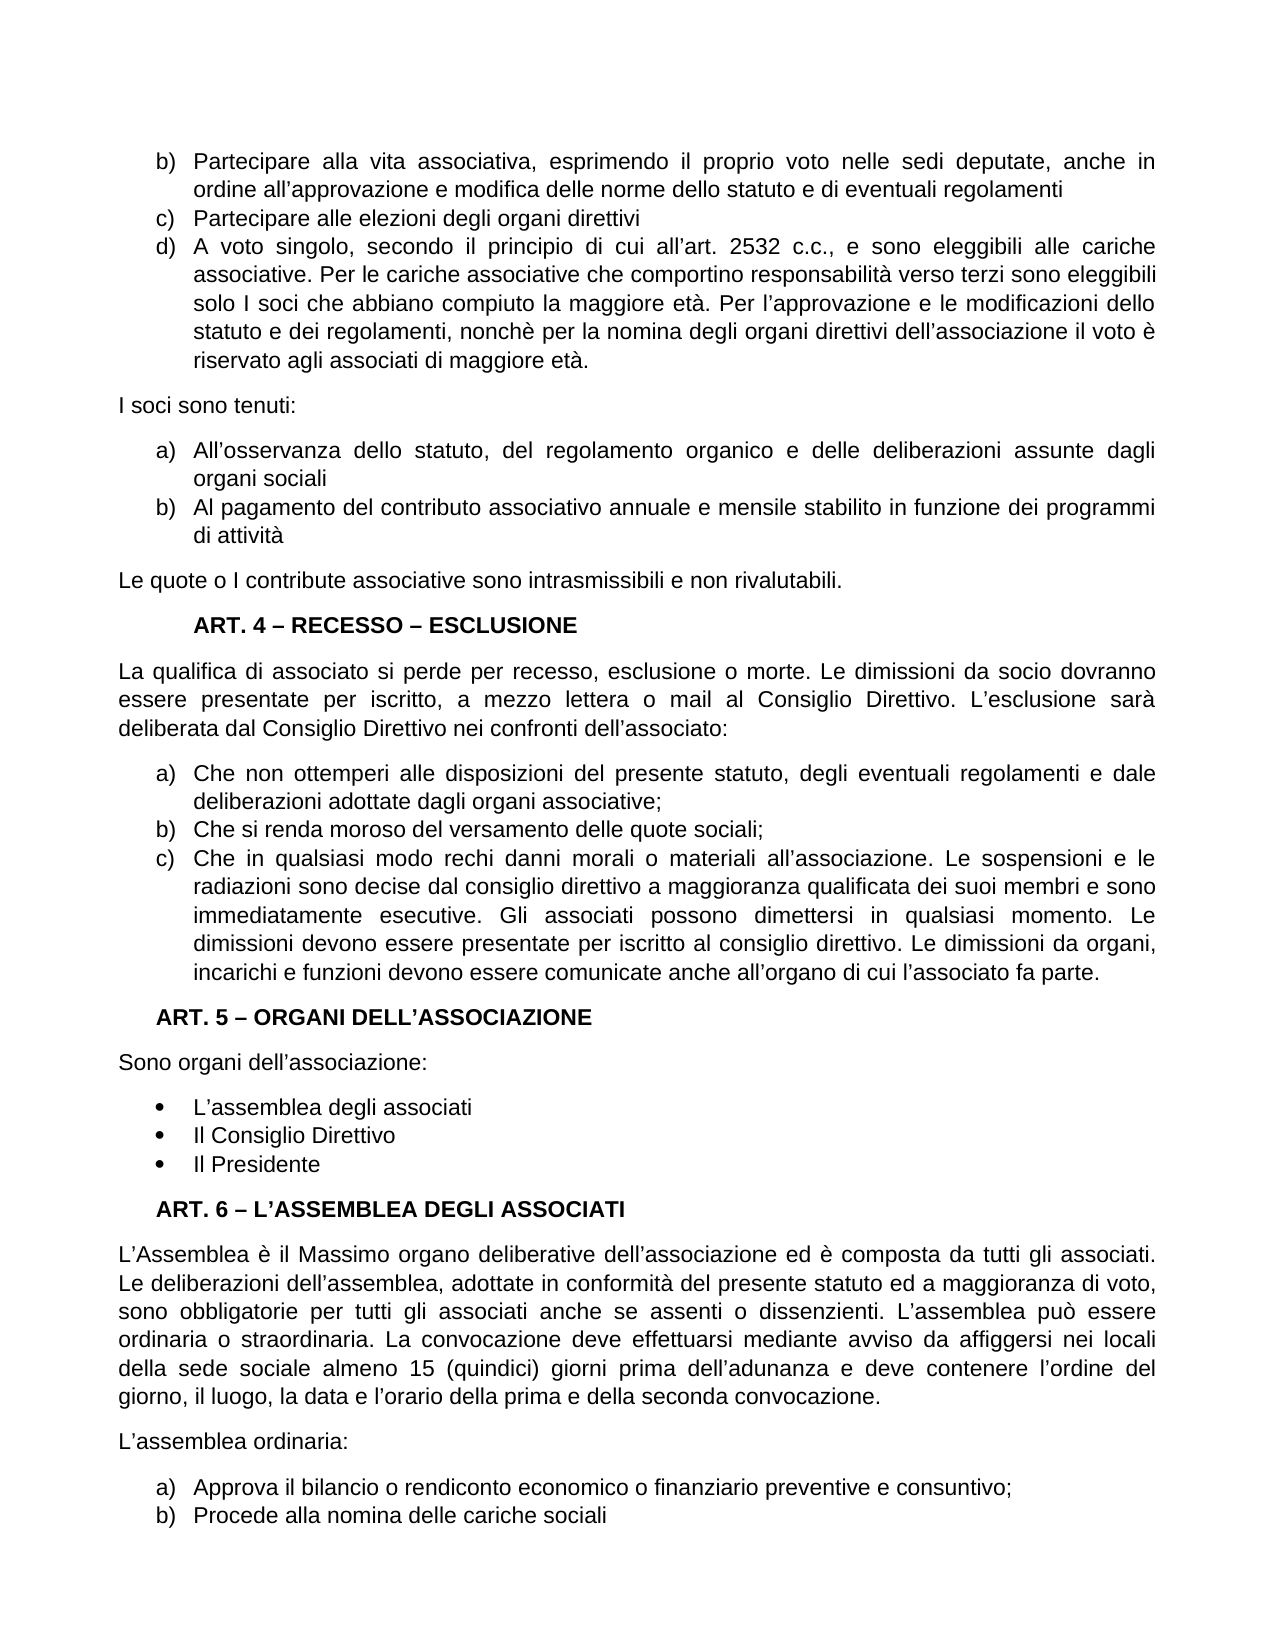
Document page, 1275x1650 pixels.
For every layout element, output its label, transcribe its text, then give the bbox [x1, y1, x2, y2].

list Procede alla nomina delle cariche sociali [156, 1502, 1157, 1528]
text L’Assemblea è il Massimo organo deliberative dell’associazione ed è composta da tutti gli associati. Le deliberazioni dell’assemblea, adottate in conformità del presente statuto ed a maggioranza di voto, sono obbligatorie per tutti gli associati anche se assenti o dissenzienti. L’assemblea può essere ordinaria o straordinaria. La convocazione deve effettuarsi mediante avviso da affiggersi nei locali della sede sociale almeno 15 (quindici) giorni prima dell’adunanza e deve contenere l’ordine del giorno, il luogo, la data e l’orario della prima e della seconda convocazione. [118, 1241, 1157, 1409]
text ART. 4 – RECESSO – ESCLUSIONE [118, 612, 1157, 639]
text ART. 6 – L’ASSEMBLEA DEGLI ASSOCIATI [118, 1196, 1157, 1222]
list Approva il bilancio o rendiconto economico o finanziario preventive e consuntivo; [156, 1473, 1157, 1500]
list L’assemblea degli associati [156, 1094, 1157, 1120]
text Le quote o I contribute associative sono intrasmissibili e non rivalutabili. [118, 567, 1157, 594]
text La qualifica di associato si perde per recesso, esclusione o morte. Le dimissioni da socio dovranno essere presentate per iscritto, a mezzo lettera o mail al Consiglio Direttivo. L’esclusione sarà deliberata dal Consiglio Direttivo nei confronti dell’associato: [118, 658, 1157, 741]
list Che in qualsiasi modo rechi danni morali o materiali all’associazione. Le sospensioni e le radiazioni sono decise dal consiglio direttivo a maggioranza qualificata dei suoi membri e sono immediatamente esecutive. Gli associati possono dimettersi in qualsiasi momento. Le dimissioni devono essere presentate per iscritto al consiglio direttivo. Le dimissioni da organi, incarichi e funzioni devono essere comunicate anche all’organo di cui l’associato fa parte. [156, 845, 1157, 985]
list Partecipare alle elezioni degli organi direttivi [156, 204, 1157, 231]
list Il Presidente [156, 1151, 1157, 1177]
list Il Consiglio Direttivo [156, 1122, 1157, 1149]
text ART. 5 – ORGANI DELL’ASSOCIAZIONE [118, 1004, 1157, 1030]
list Partecipare alla vita associativa, esprimendo il proprio voto nelle sedi deputate, anche in ordine all’approvazione e modifica delle norme dello statuto e di eventuali regolamenti [156, 148, 1157, 202]
text I soci sono tenuti: [118, 392, 1157, 418]
list Al pagamento del contributo associativo annuale e mensile stabilito in funzione dei programmi di attività [156, 494, 1157, 549]
list Che non ottemperi alle disposizioni del presente statuto, degli eventuali regolamenti e dale deliberazioni adottate dagli organi associative; [156, 759, 1157, 814]
text Sono organi dell’associazione: [118, 1049, 1157, 1075]
list A voto singolo, secondo il principio di cui all’art. 2532 c.c., e sono eleggibili alle cariche associative. Per le cariche associative che comportino responsabilità verso terzi sono eleggibili solo I soci che abbiano compiuto la maggiore età. Per l’approvazione e le modificazioni dello statuto e dei regolamenti, nonchè per la nomina degli organi direttivi dell’associazione il voto è riservato agli associati di maggiore età. [156, 233, 1157, 373]
list Che si renda moroso del versamento delle quote sociali; [156, 816, 1157, 843]
text L’assemblea ordinaria: [118, 1428, 1157, 1455]
list All’osservanza dello statuto, del regolamento organico e delle deliberazioni assunte dagli organi sociali [156, 437, 1157, 492]
